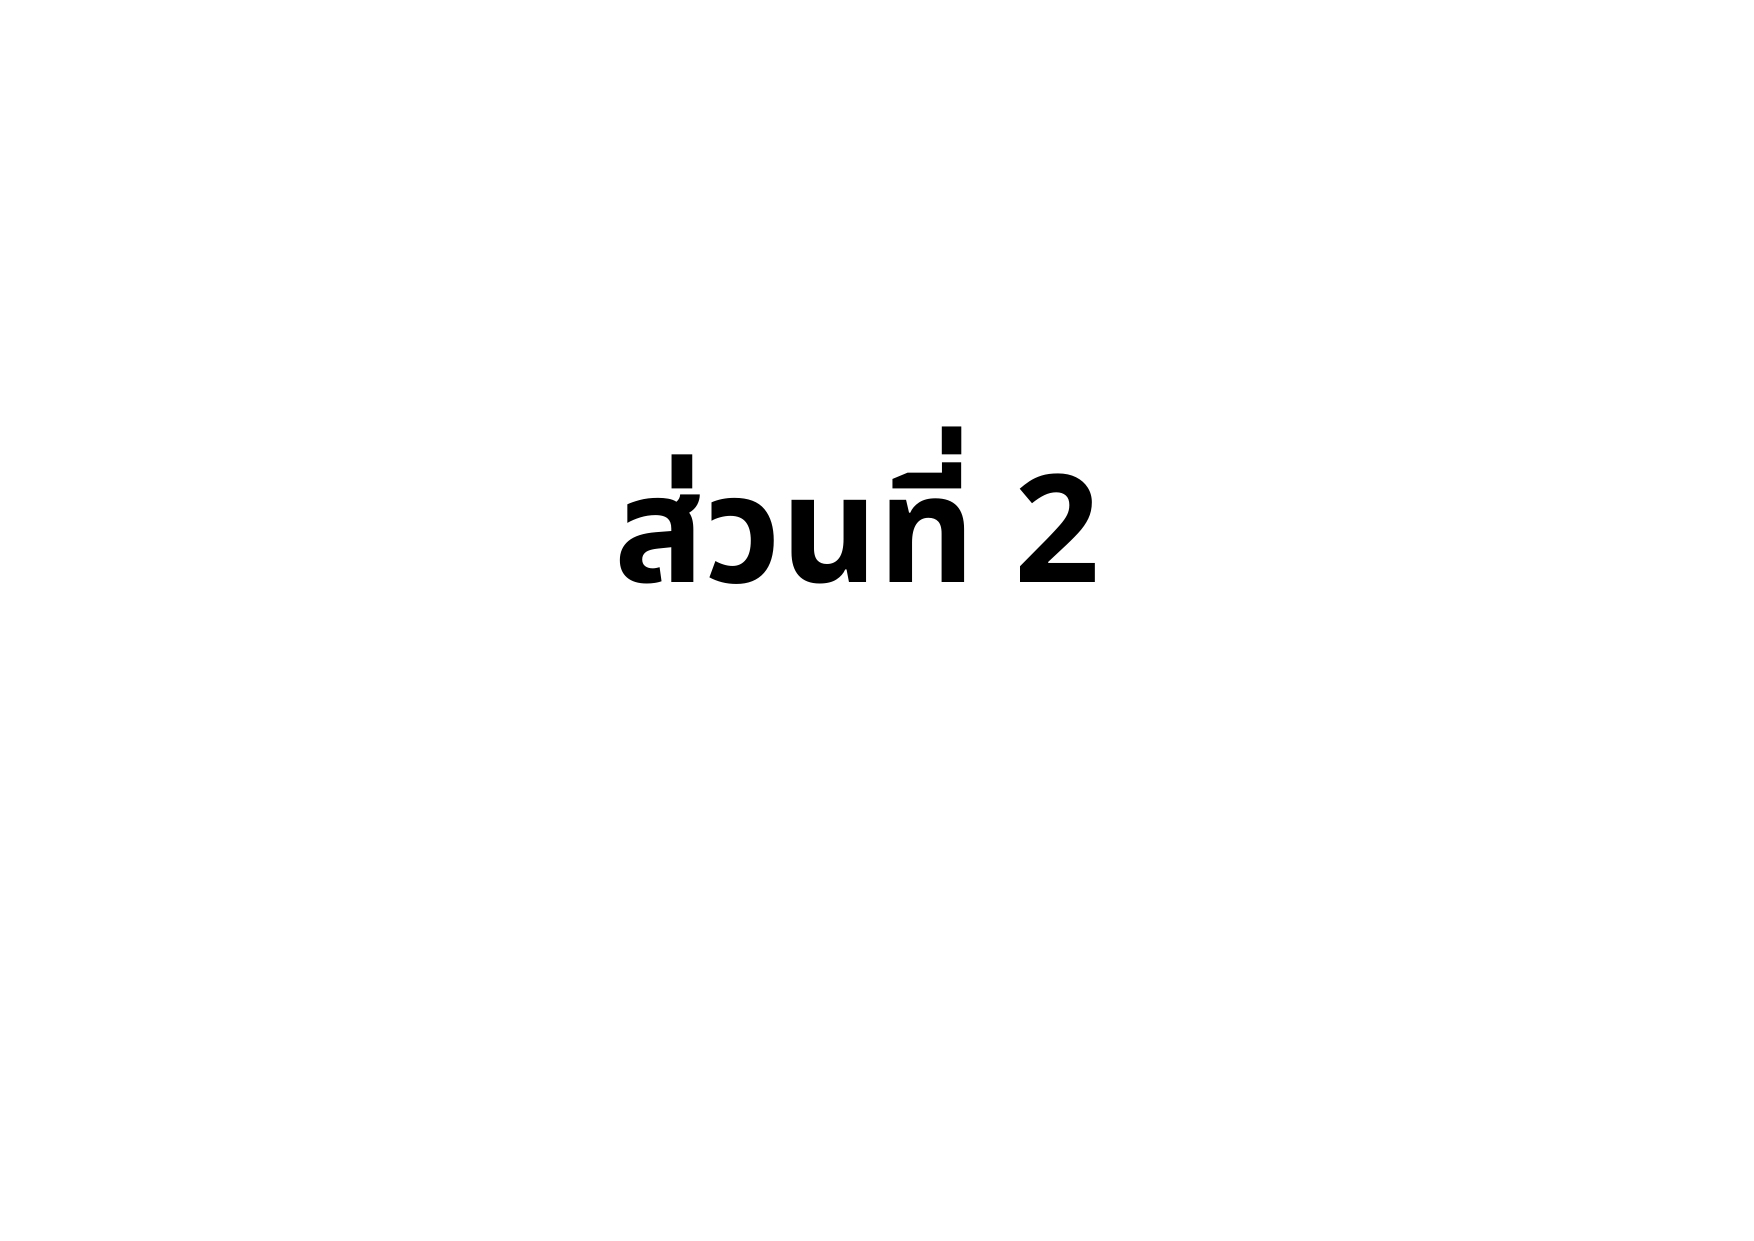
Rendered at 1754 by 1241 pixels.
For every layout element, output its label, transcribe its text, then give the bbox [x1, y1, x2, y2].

text ส่วนที่ 2 [150, 422, 1604, 650]
